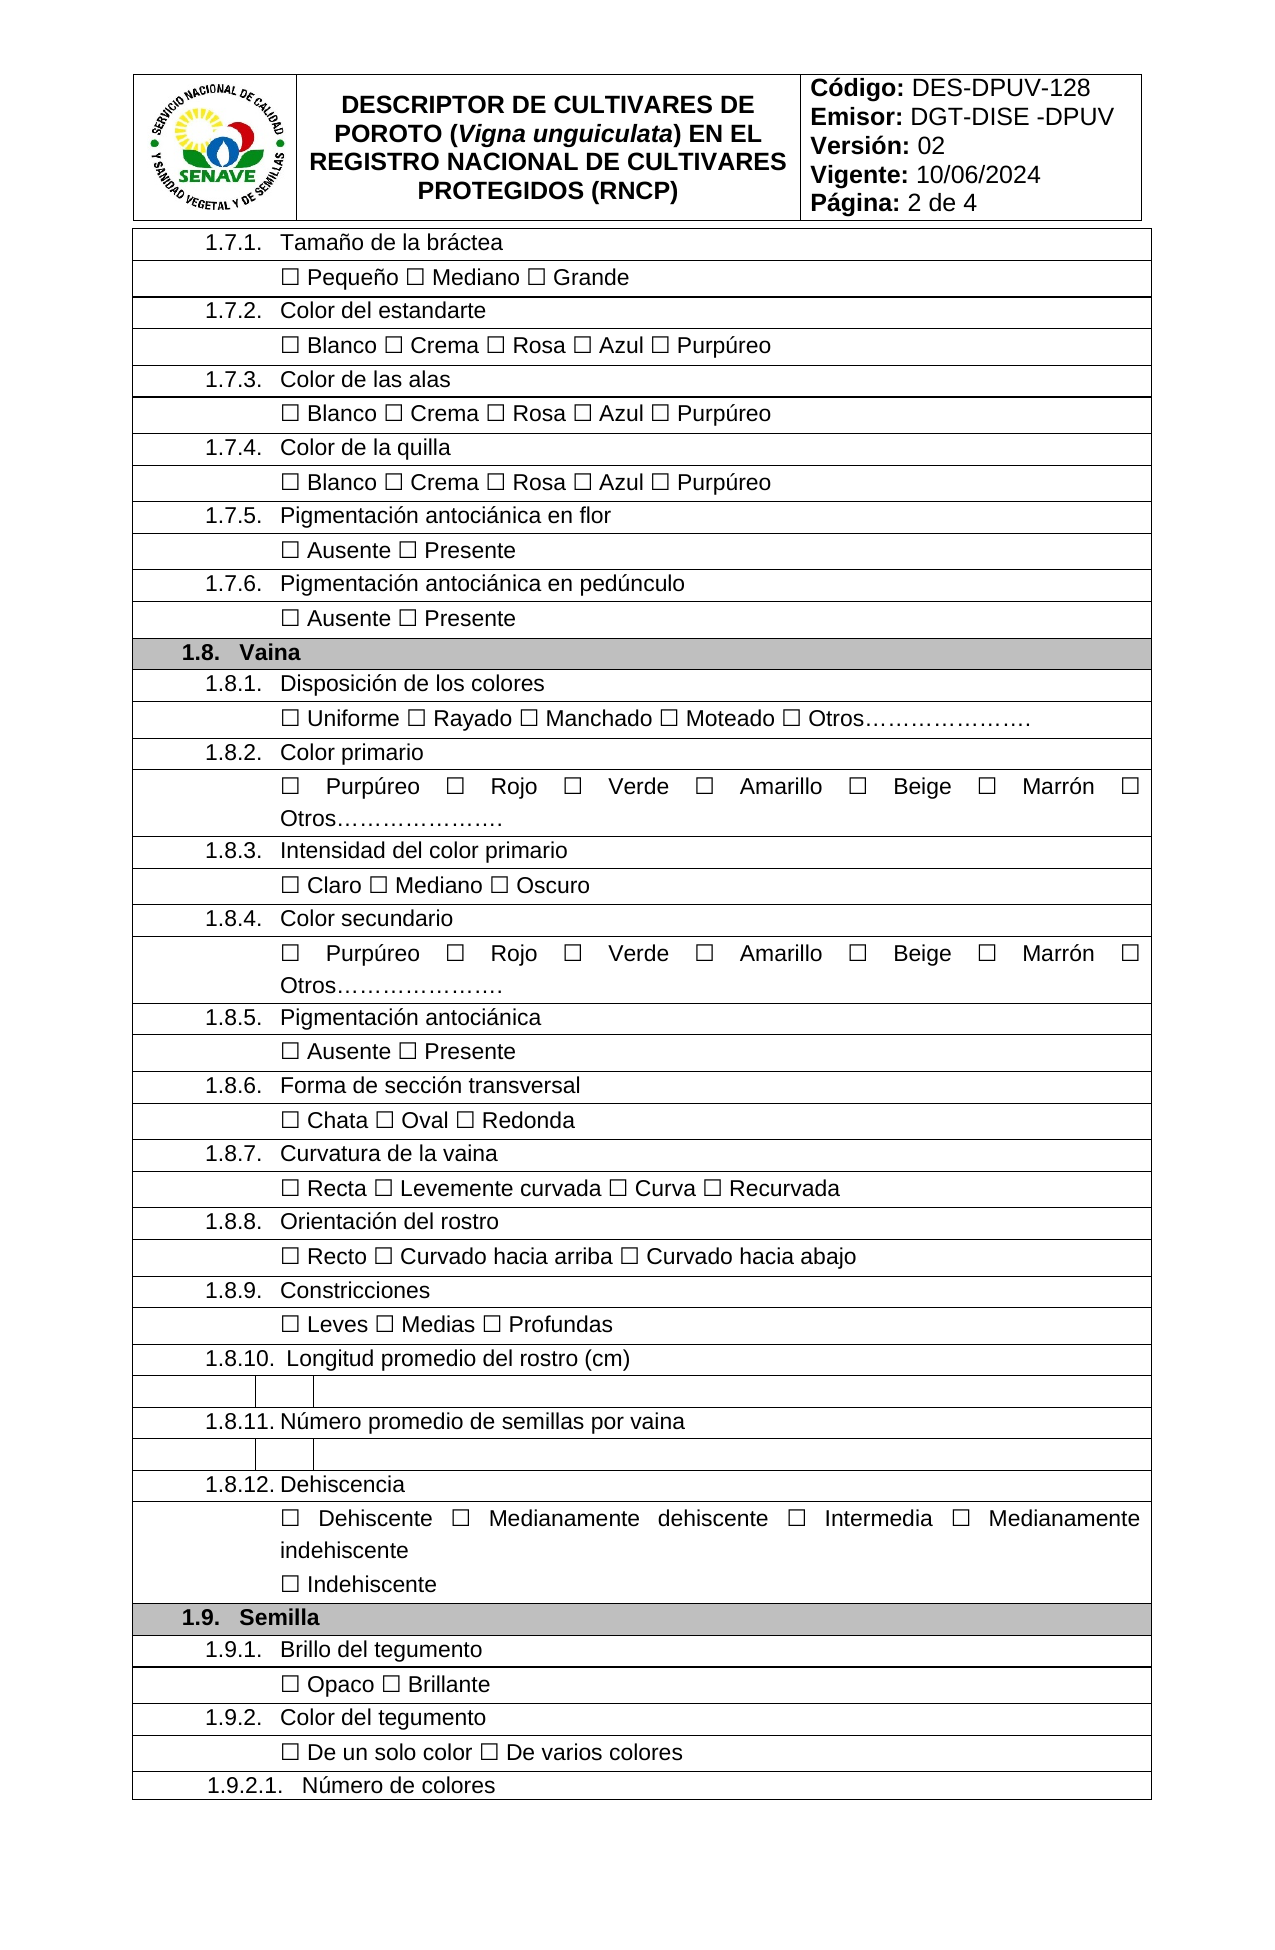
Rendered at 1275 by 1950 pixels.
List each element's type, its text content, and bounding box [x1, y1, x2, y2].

table_cell [314, 1439, 1151, 1469]
table_cell Forma de sección transversal [133, 1072, 1151, 1102]
table_cell Disposición de los colores [133, 670, 1151, 701]
table_cell Pigmentación antociánica en pedúnculo [133, 570, 1151, 601]
table_cell [133, 1376, 255, 1407]
table_cell Recto Curvado hacia arriba Curvado hacia abajo [133, 1240, 1151, 1276]
table_cell Purpúreo Rojo Verde Amarillo Beige Marrón Otros…………………. [133, 937, 1151, 1003]
table_cell Purpúreo Rojo Verde Amarillo Beige Marrón Otros…………………. [133, 770, 1151, 836]
table_cell Ausente Presente [133, 1035, 1151, 1071]
table_cell Opaco Brillante [133, 1668, 1151, 1703]
table_cell [256, 1376, 313, 1407]
table_cell Vaina [133, 639, 1151, 669]
table_cell Número promedio de semillas por vaina [133, 1408, 1151, 1438]
table_cell Ausente Presente [133, 534, 1151, 569]
table_cell Dehiscencia [133, 1471, 1151, 1501]
table_cell [256, 1439, 313, 1469]
table_cell Número de colores [133, 1772, 1151, 1799]
table_cell Recta Levemente curvada Curva Recurvada [133, 1172, 1151, 1207]
table_cell Constricciones [133, 1277, 1151, 1307]
table_cell Leves Medias Profundas [133, 1308, 1151, 1344]
table_cell De un solo color De varios colores [133, 1736, 1151, 1771]
table_cell Brillo del tegumento [133, 1636, 1151, 1666]
table_cell Color de la quilla [133, 434, 1151, 464]
table_cell Color del estandarte [133, 298, 1151, 328]
table_cell Dehiscente Medianamente dehiscente Intermedia Medianamente indehiscente Indehiscente [133, 1502, 1151, 1603]
table_cell Pigmentación antociánica [133, 1004, 1151, 1034]
table_cell Ausente Presente [133, 602, 1151, 638]
table_cell Semilla [133, 1604, 1151, 1635]
table_cell Color del tegumento [133, 1704, 1151, 1735]
table_cell Curvatura de la vaina [133, 1140, 1151, 1171]
table_cell Claro Mediano Oscuro [133, 869, 1151, 904]
table_cell Blanco Crema Rosa Azul Purpúreo [133, 466, 1151, 501]
table_cell [133, 1439, 255, 1469]
table_cell Tamaño de la bráctea [133, 229, 1151, 260]
table_cell Intensidad del color primario [133, 837, 1151, 868]
table_cell Pequeño Mediano Grande [133, 261, 1151, 296]
table_cell Uniforme Rayado Manchado Moteado Otros…………………. [133, 702, 1151, 737]
table_cell Chata Oval Redonda [133, 1104, 1151, 1139]
table_cell Orientación del rostro [133, 1208, 1151, 1239]
table_cell Color secundario [133, 905, 1151, 936]
table_cell Pigmentación antociánica en flor [133, 502, 1151, 533]
table_cell Longitud promedio del rostro (cm) [133, 1345, 1151, 1375]
table_cell Color primario [133, 739, 1151, 769]
table_cell [314, 1376, 1151, 1407]
table_cell Blanco Crema Rosa Azul Purpúreo [133, 329, 1151, 365]
table_cell Blanco Crema Rosa Azul Purpúreo [133, 398, 1151, 433]
table_cell Color de las alas [133, 366, 1151, 396]
picture [147, 84, 287, 210]
